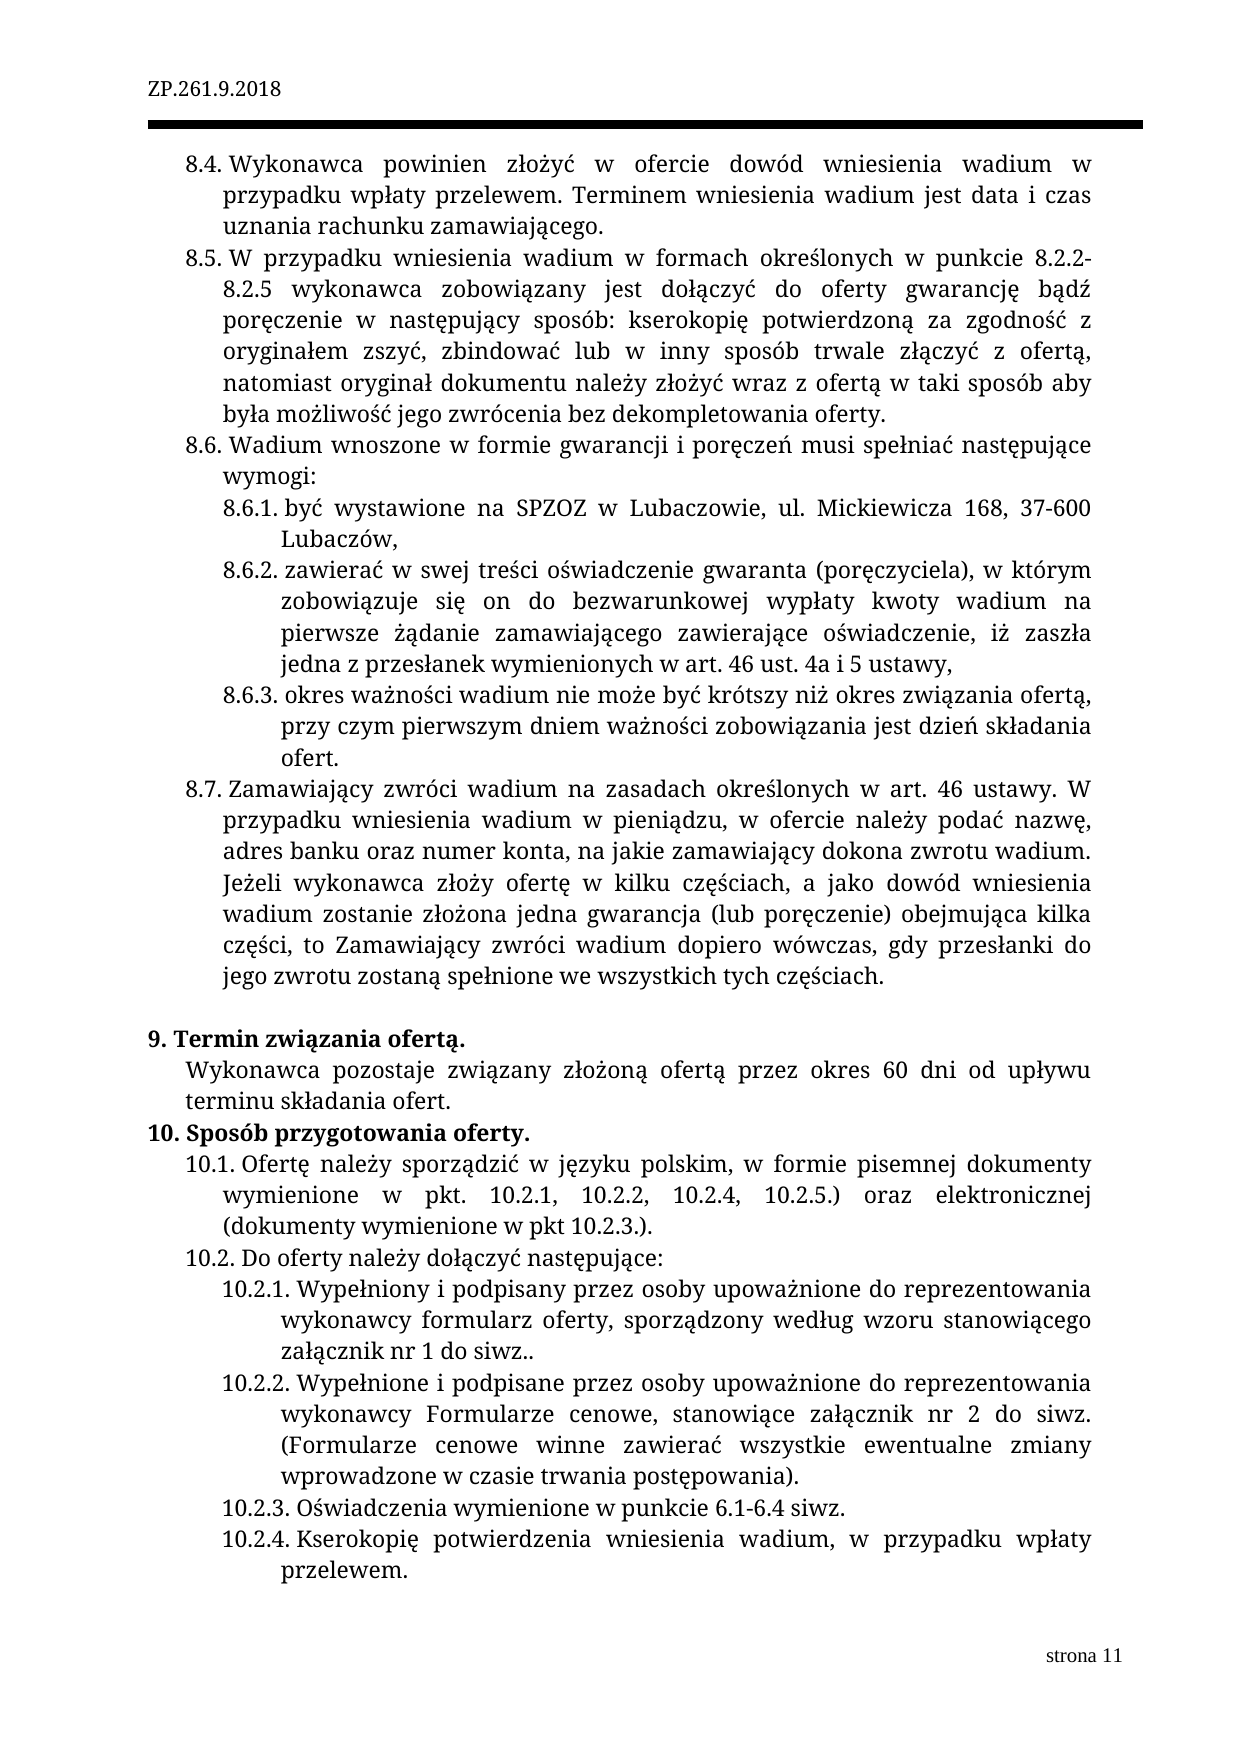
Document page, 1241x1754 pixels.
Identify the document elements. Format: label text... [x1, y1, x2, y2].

text Wykonawca pozostaje związany złożoną ofertą przez okres 60 dni od upływu terminu składania ofert. [185, 1054, 1092, 1116]
text 10.1. Ofertę należy sporządzić w języku polskim, w formie pisemnej dokumenty wymienione w pkt. 10.2.1, 10.2.2, 10.2.4, 10.2.5.) oraz elektronicznej (dokumenty wymienione w pkt 10.2.3.). [185, 1148, 1092, 1241]
text 10. Sposób przygotowania oferty. [148, 1116, 1092, 1148]
text 10.2. Do oferty należy dołączyć następujące: [185, 1241, 1092, 1273]
text 10.2.4. Kserokopię potwierdzenia wniesienia wadium, w przypadku wpłaty przelewem. [222, 1523, 1092, 1585]
text 9. Termin związania ofertą. [148, 1023, 1092, 1054]
text 8.7. Zamawiający zwróci wadium na zasadach określonych w art. 46 ustawy. W przypadku wniesienia wadium w pieniądzu, w ofercie należy podać nazwę, adres banku oraz numer konta, na jakie zamawiający dokona zwrotu wadium. Jeżeli wykonawca złoży ofertę w kilku częściach, a jako dowód wniesienia wadium zostanie złożona jedna gwarancja (lub poręczenie) obejmująca kilka części, to Zamawiający zwróci wadium dopiero wówczas, gdy przesłanki do jego zwrotu zostaną spełnione we wszystkich tych częściach. [185, 773, 1092, 991]
text 8.6.3. okres ważności wadium nie może być krótszy niż okres związania ofertą, przy czym pierwszym dniem ważności zobowiązania jest dzień składania ofert. [223, 679, 1092, 773]
text 8.6.1. być wystawione na SPZOZ w Lubaczowie, ul. Mickiewicza 168, 37-600 Lubaczów, [223, 491, 1092, 554]
text 10.2.1. Wypełniony i podpisany przez osoby upoważnione do reprezentowania wykonawcy formularz oferty, sporządzony według wzoru stanowiącego załącznik nr 1 do siwz.. [222, 1273, 1092, 1366]
text 8.6. Wadium wnoszone w formie gwarancji i poręczeń musi spełniać następujące wymogi: [185, 429, 1092, 491]
text 10.2.3. Oświadczenia wymienione w punkcie 6.1-6.4 siwz. [222, 1491, 1092, 1523]
text 10.2.2. Wypełnione i podpisane przez osoby upoważnione do reprezentowania wykonawcy Formularze cenowe, stanowiące załącznik nr 2 do siwz. (Formularze cenowe winne zawierać wszystkie ewentualne zmiany wprowadzone w czasie trwania postępowania). [222, 1366, 1092, 1491]
text 8.5. W przypadku wniesienia wadium w formach określonych w punkcie 8.2.2-8.2.5 wykonawca zobowiązany jest dołączyć do oferty gwarancję bądź poręczenie w następujący sposób: kserokopię potwierdzoną za zgodność z oryginałem zszyć, zbindować lub w inny sposób trwale złączyć z ofertą, natomiast oryginał dokumentu należy złożyć wraz z ofertą w taki sposób aby była możliwość jego zwrócenia bez dekompletowania oferty. [185, 241, 1092, 429]
text 8.4. Wykonawca powinien złożyć w ofercie dowód wniesienia wadium w przypadku wpłaty przelewem. Terminem wniesienia wadium jest data i czas uznania rachunku zamawiającego. [185, 148, 1092, 241]
text 8.6.2. zawierać w swej treści oświadczenie gwaranta (poręczyciela), w którym zobowiązuje się on do bezwarunkowej wypłaty kwoty wadium na pierwsze żądanie zamawiającego zawierające oświadczenie, iż zaszła jedna z przesłanek wymienionych w art. 46 ust. 4a i 5 ustawy, [223, 554, 1092, 679]
